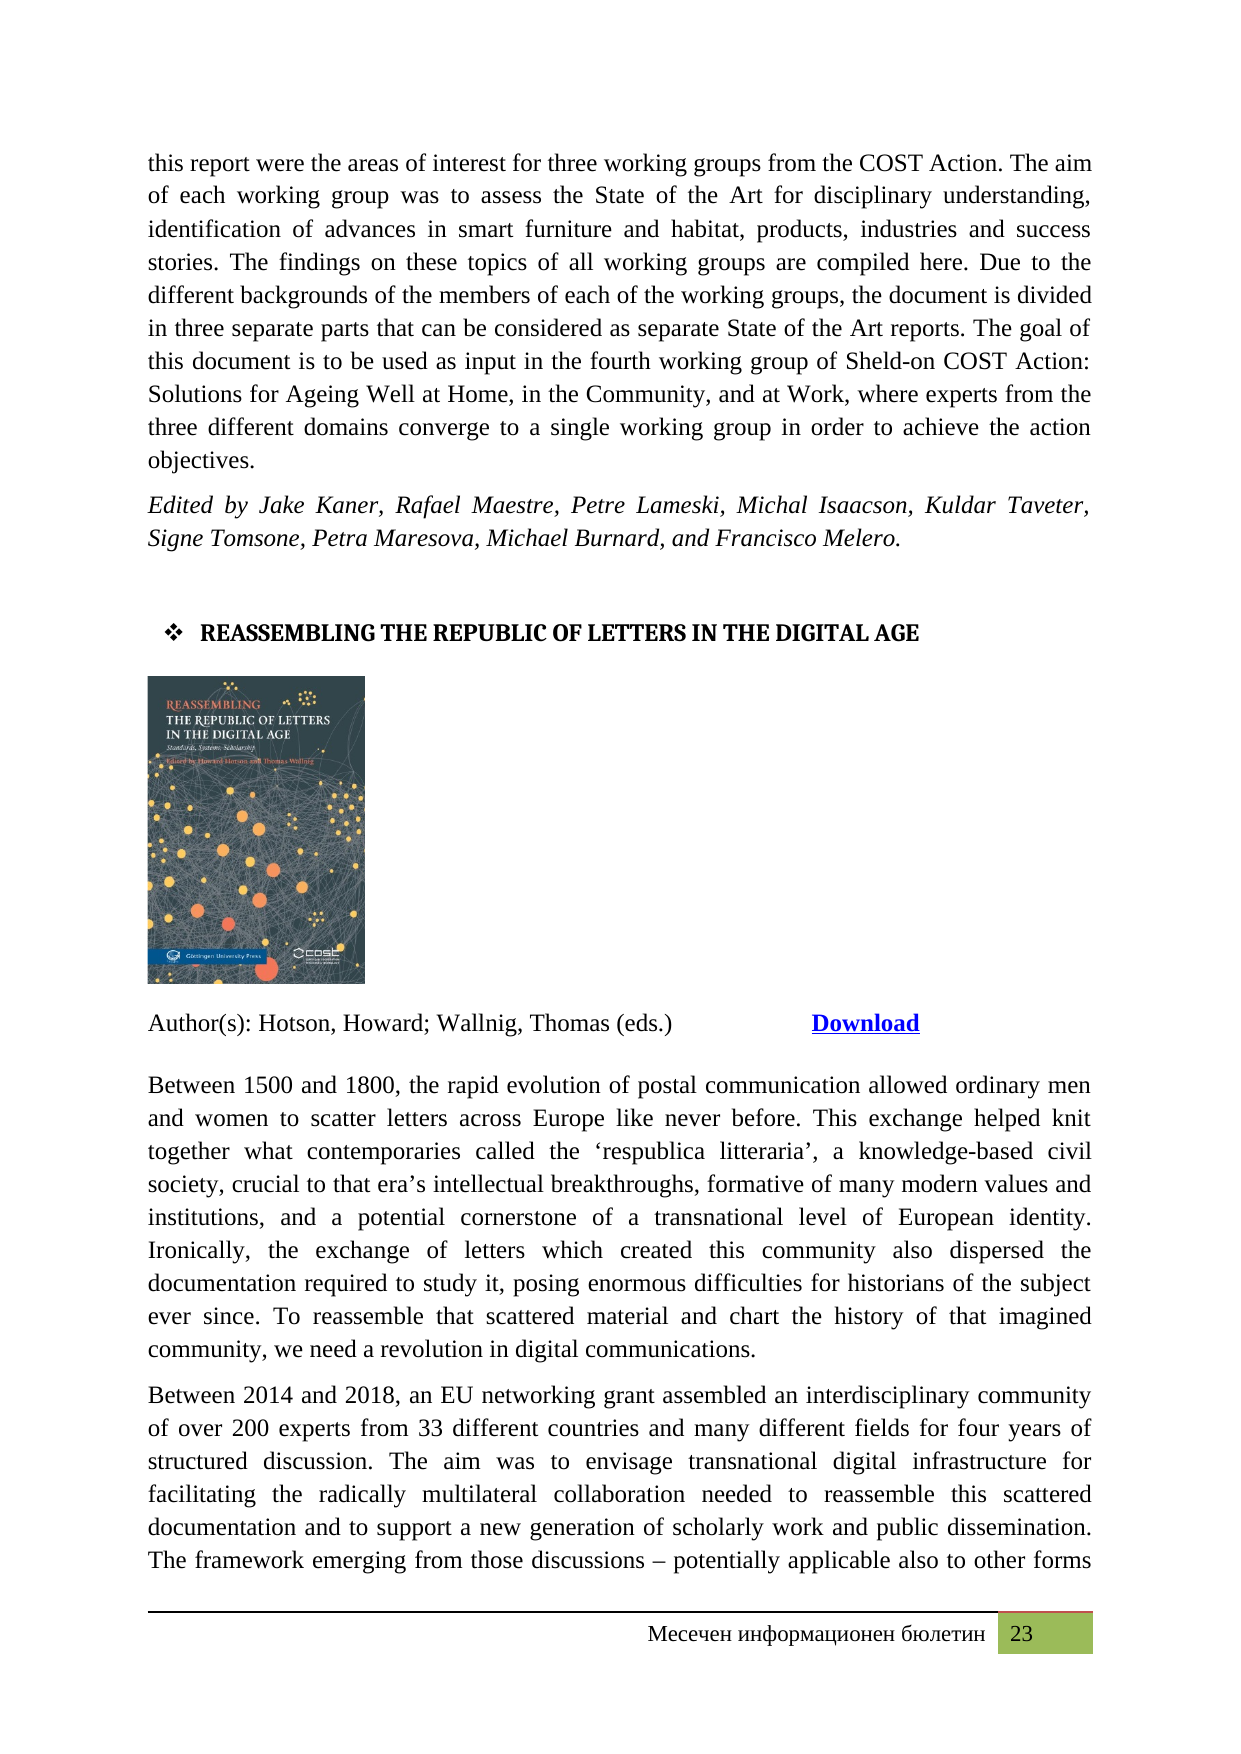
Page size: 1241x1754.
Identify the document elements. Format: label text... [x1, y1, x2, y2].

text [148, 1380, 1093, 1574]
picture [147, 676, 365, 984]
text Between 1500 and 1800, the rapid evolution of postal communication allowed ordinary men and women to scatter letters across Europe like never before. This exchange helped knit together what contemporaries called the ‘respublica litteraria’, a knowledge-based civil society, crucial to that era’s intellectual breakthroughs, formative of many modern values and institutions, and a potential cornerstone of a transnational level of European identity. Ironically, the exchange of letters which created this community also dispersed the documentation required to study it, posing enormous difficulties for historians of the subject ever since. To reassemble that scattered material and chart the history of that imagined community, we need a revolution in digital communications. [148, 1070, 1093, 1363]
subtitle Reassembling the Republic of Letters in the Digital Age [162, 619, 1093, 648]
text Author(s): Hotson, Howard; Wallnig, Thomas (eds.) Download [148, 1008, 1093, 1037]
text Edited by Jake Kaner, Rafael Maestre, Petre Lameski, Michal Isaacson, Kuldar Taveter, Signe Tomsone, Petra Maresova, Michael Burnard, and Francisco Melero. [148, 490, 1093, 552]
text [148, 148, 1093, 473]
